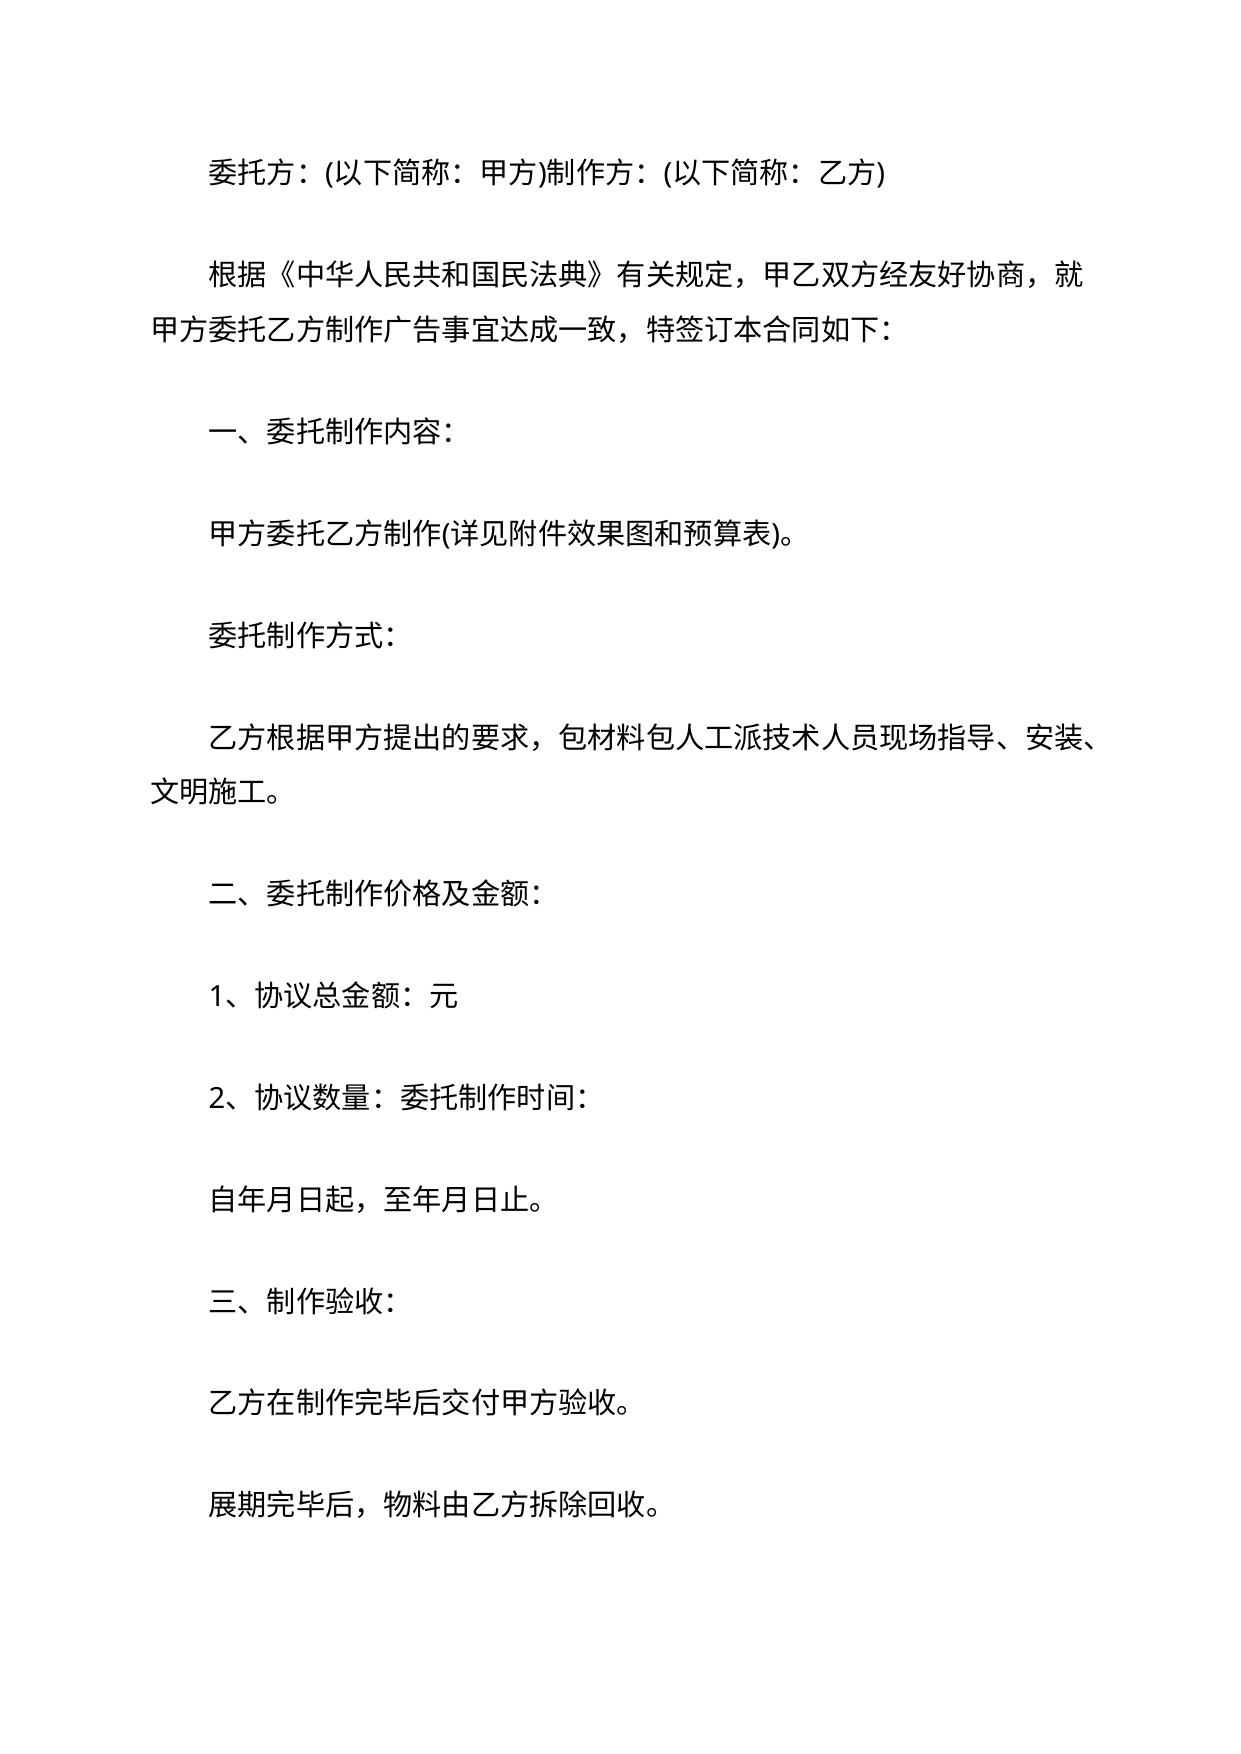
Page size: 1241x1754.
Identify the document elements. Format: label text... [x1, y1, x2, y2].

text 乙方在制作完毕后交付甲方验收。 [150, 1380, 1090, 1422]
text 一、委托制作内容： [150, 409, 1090, 451]
text 2、协议数量：委托制作时间： [150, 1074, 1090, 1117]
text 1、协议总金额：元 [150, 973, 1090, 1015]
text 三、制作验收： [150, 1278, 1090, 1321]
text 委托方：(以下简称：甲方)制作方：(以下简称：乙方) [150, 150, 1090, 192]
text 根据《中华人民共和国民法典》有关规定，甲乙双方经友好协商，就甲方委托乙方制作广告事宜达成一致，特签订本合同如下： [150, 252, 1090, 349]
text 展期完毕后，物料由乙方拆除回收。 [150, 1482, 1090, 1524]
text 乙方根据甲方提出的要求，包材料包人工派技术人员现场指导、安装、文明施工。 [150, 714, 1090, 811]
text 二、委托制作价格及金额： [150, 871, 1090, 913]
text 甲方委托乙方制作(详见附件效果图和预算表)。 [150, 510, 1090, 553]
text 自年月日起，至年月日止。 [150, 1177, 1090, 1219]
text 委托制作方式： [150, 612, 1090, 655]
